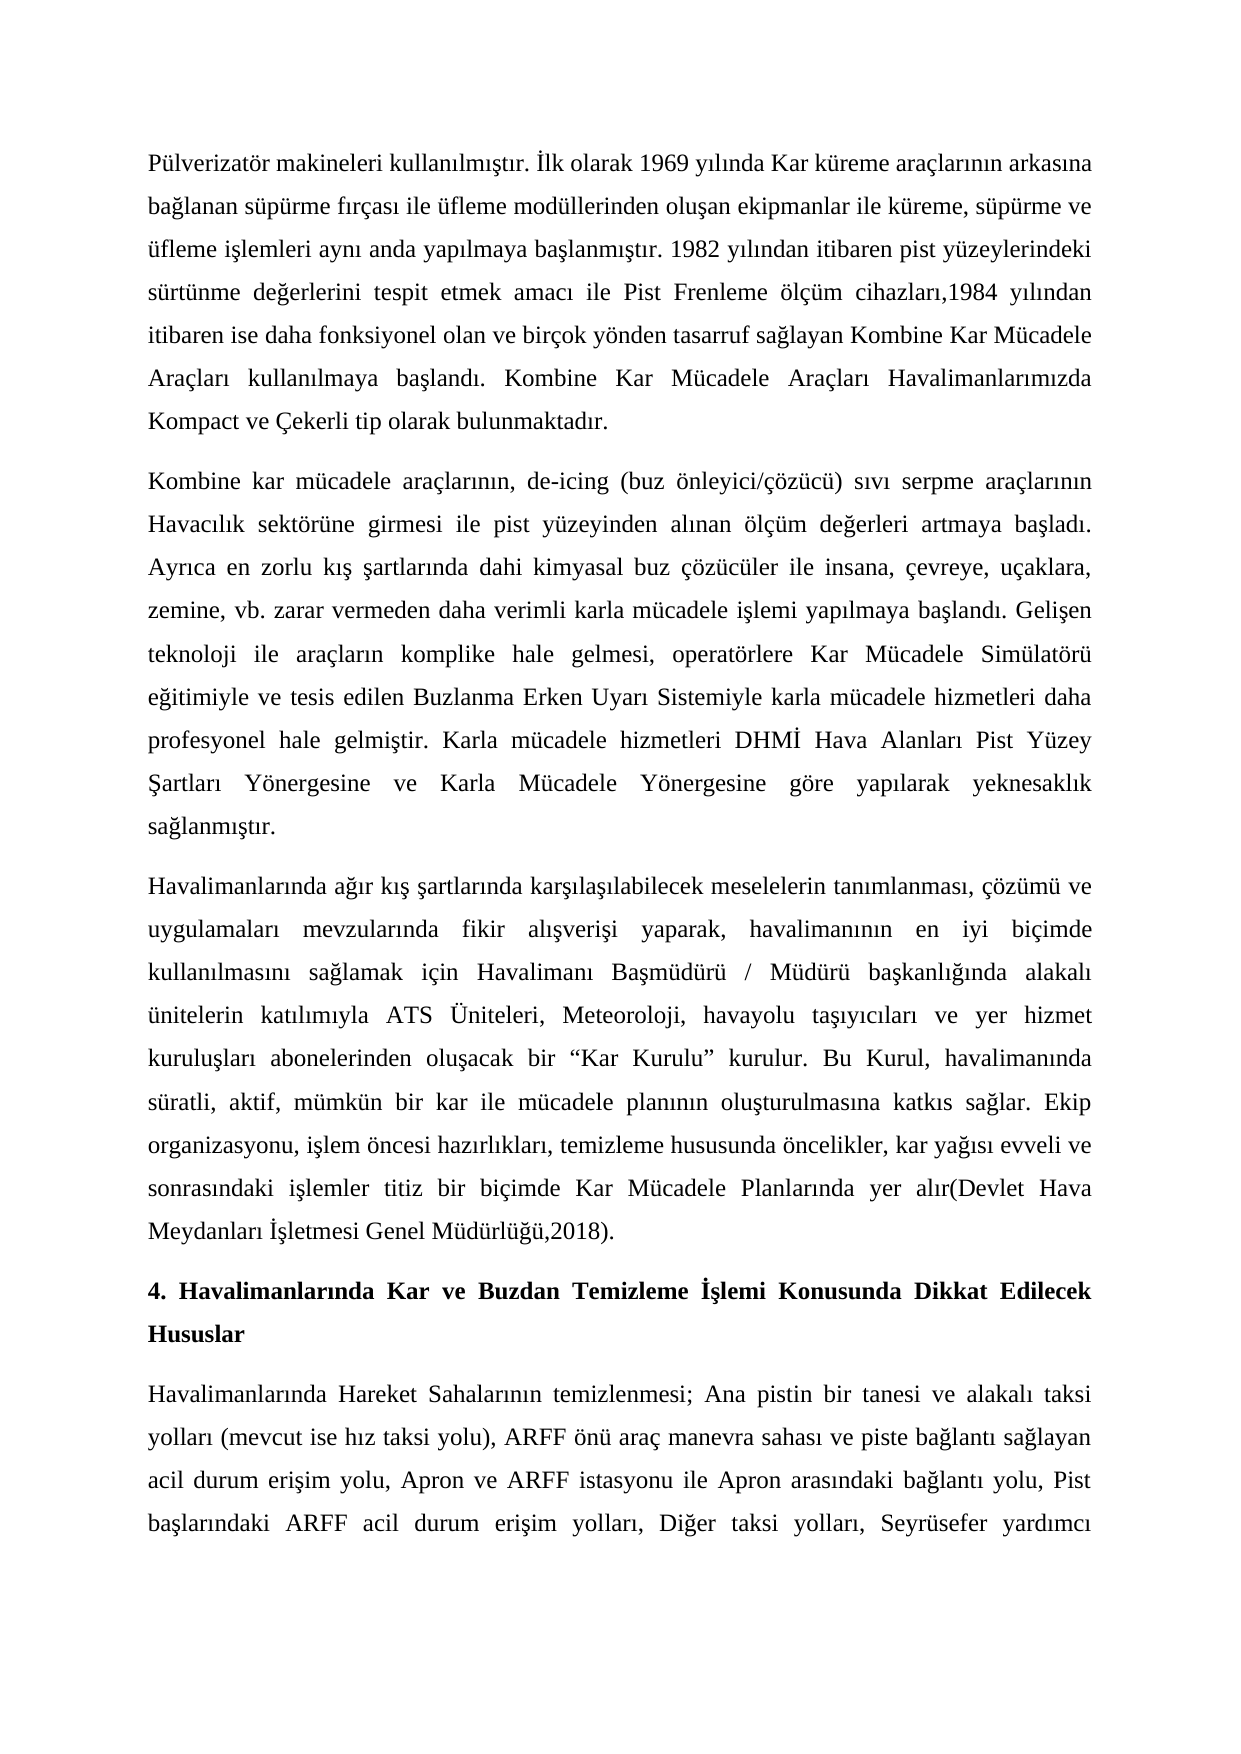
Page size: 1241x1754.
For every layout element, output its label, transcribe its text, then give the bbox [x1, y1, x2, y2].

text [148, 1379, 1093, 1537]
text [148, 148, 1093, 435]
text 4. Havalimanlarında Kar ve Buzdan Temizleme İşlemi Konusunda Dikkat Edilecek Hususlar [148, 1276, 1093, 1348]
text Kombine kar mücadele araçlarının, de-icing (buz önleyici/çözücü) sıvı serpme araçlarının Havacılık sektörüne girmesi ile pist yüzeyinden alınan ölçüm değerleri artmaya başladı. Ayrıca en zorlu kış şartlarında dahi kimyasal buz çözücüler ile insana, çevreye, uçaklara, zemine, vb. zarar vermeden daha verimli karla mücadele işlemi yapılmaya başlandı. Gelişen teknoloji ile araçların komplike hale gelmesi, operatörlere Kar Mücadele Simülatörü eğitimiyle ve tesis edilen Buzlanma Erken Uyarı Sistemiyle karla mücadele hizmetleri daha profesyonel hale gelmiştir. Karla mücadele hizmetleri DHMİ Hava Alanları Pist Yüzey Şartları Yönergesine ve Karla Mücadele Yönergesine göre yapılarak yeknesaklık sağlanmıştır. [148, 466, 1093, 840]
text Havalimanlarında ağır kış şartlarında karşılaşılabilecek meselelerin tanımlanması, çözümü ve uygulamaları mevzularında fikir alışverişi yaparak, havalimanının en iyi biçimde kullanılmasını sağlamak için Havalimanı Başmüdürü / Müdürü başkanlığında alakalı ünitelerin katılımıyla ATS Üniteleri, Meteoroloji, havayolu taşıyıcıları ve yer hizmet kuruluşları abonelerinden oluşacak bir “Kar Kurulu” kurulur. Bu Kurul, havalimanında süratli, aktif, mümkün bir kar ile mücadele planının oluşturulmasına katkıs sağlar. Ekip organizasyonu, işlem öncesi hazırlıkları, temizleme hususunda öncelikler, kar yağısı evveli ve sonrasındaki işlemler titiz bir biçimde Kar Mücadele Planlarında yer alır(Devlet Hava Meydanları İşletmesi Genel Müdürlüğü,2018). [148, 871, 1093, 1245]
